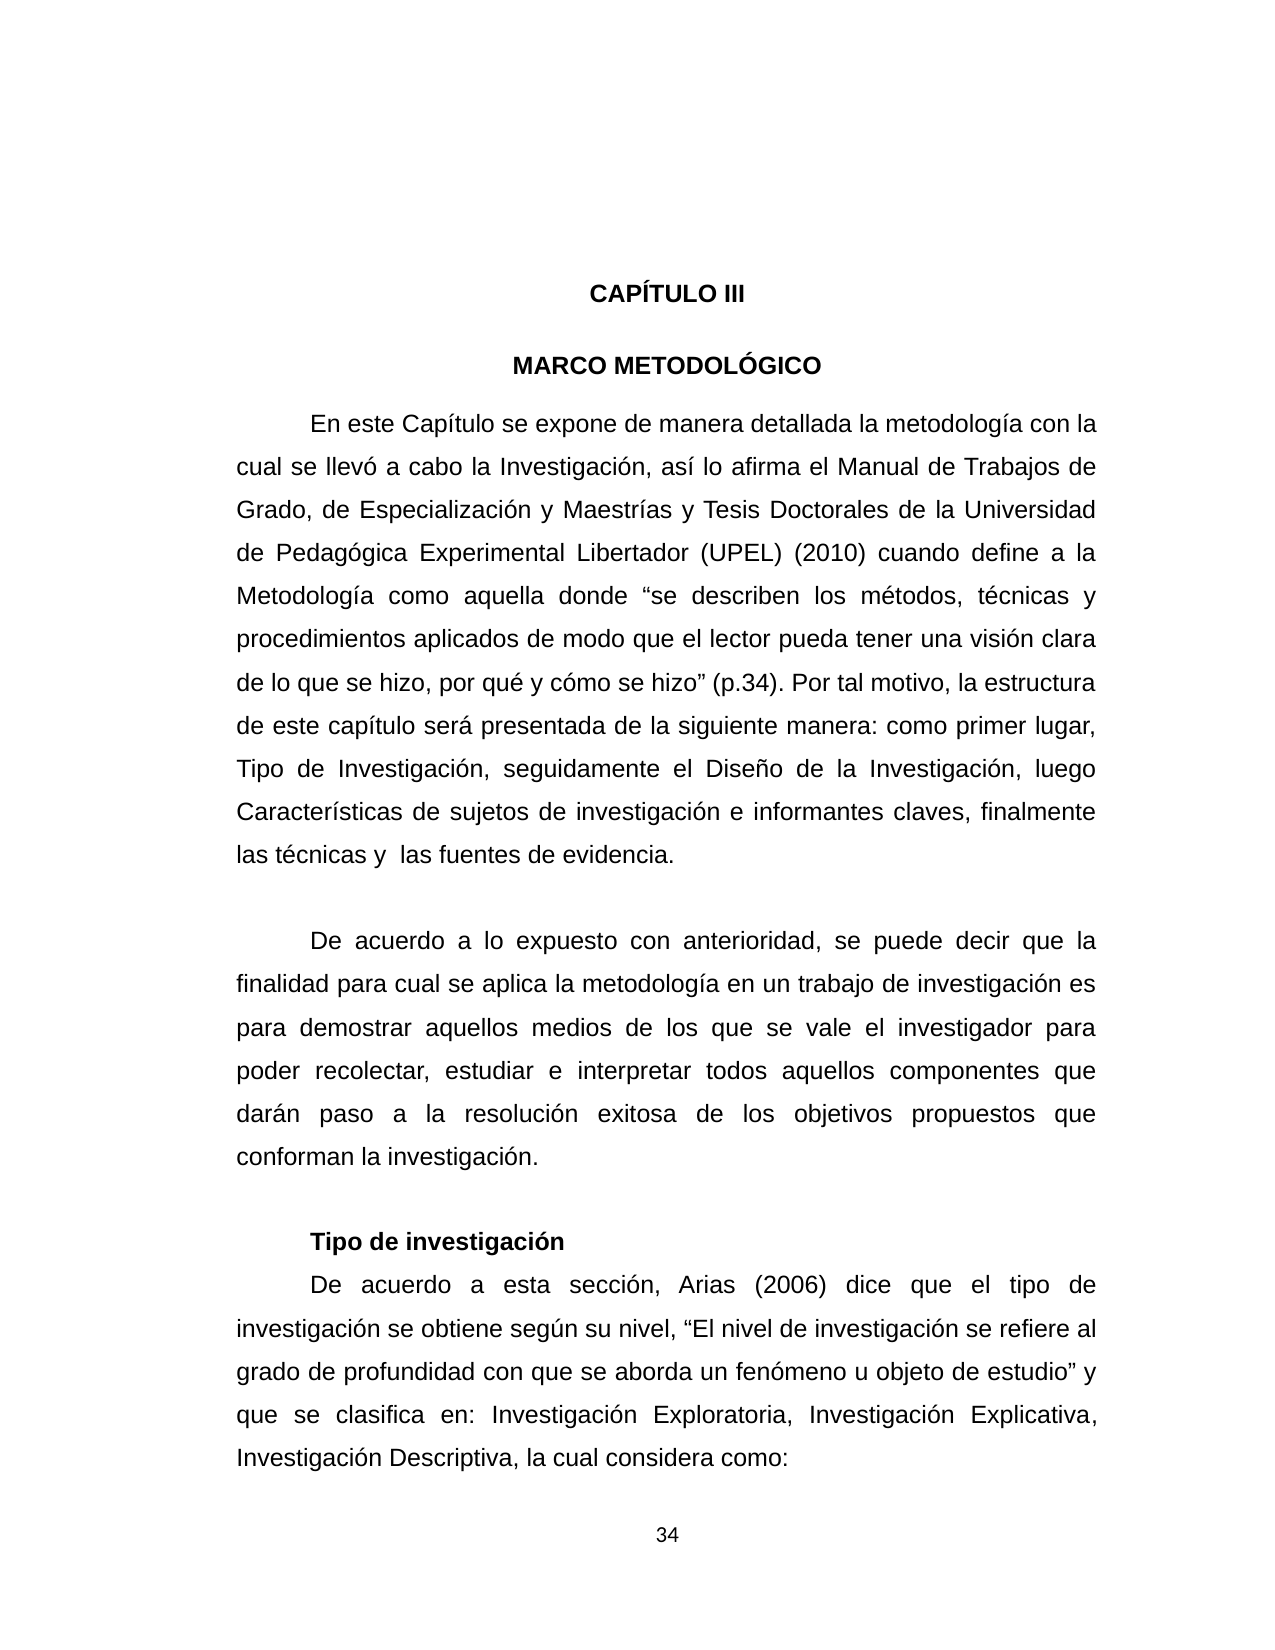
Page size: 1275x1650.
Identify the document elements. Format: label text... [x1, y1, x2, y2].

text De acuerdo a esta sección, Arias (2006) dice que el tipo de investigación se obtiene según su nivel, “El nivel de investigación se refiere al grado de profundidad con que se aborda un fenómeno u objeto de estudio” y que se clasifica en: Investigación Exploratoria, Investigación Explicativa, Investigación Descriptiva, la cual considera como: [236, 1271, 1098, 1472]
text De acuerdo a lo expuesto con anterioridad, se puede decir que la finalidad para cual se aplica la metodología en un trabajo de investigación es para demostrar aquellos medios de los que se vale el investigador para poder recolectar, estudiar e interpretar todos aquellos componentes que darán paso a la resolución exitosa de los objetivos propuestos que conforman la investigación. [236, 926, 1098, 1171]
text MARCO METODOLÓGICO [236, 351, 1098, 380]
text Tipo de investigación [236, 1227, 1098, 1256]
text En este Capítulo se expone de manera detallada la metodología con la cual se llevó a cabo la Investigación, así lo afirma el Manual de Trabajos de Grado, de Especialización y Maestrías y Tesis Doctorales de la Universidad de Pedagógica Experimental Libertador (UPEL) (2010) cuando define a la Metodología como aquella donde “se describen los métodos, técnicas y procedimientos aplicados de modo que el lector pueda tener una visión clara de lo que se hizo, por qué y cómo se hizo” (p.34). Por tal motivo, la estructura de este capítulo será presentada de la siguiente manera: como primer lugar, Tipo de Investigación, seguidamente el Diseño de la Investigación, luego Características de sujetos de investigación e informantes claves, finalmente las técnicas y las fuentes de evidencia. [236, 409, 1098, 869]
text CAPÍTULO III [236, 279, 1098, 308]
